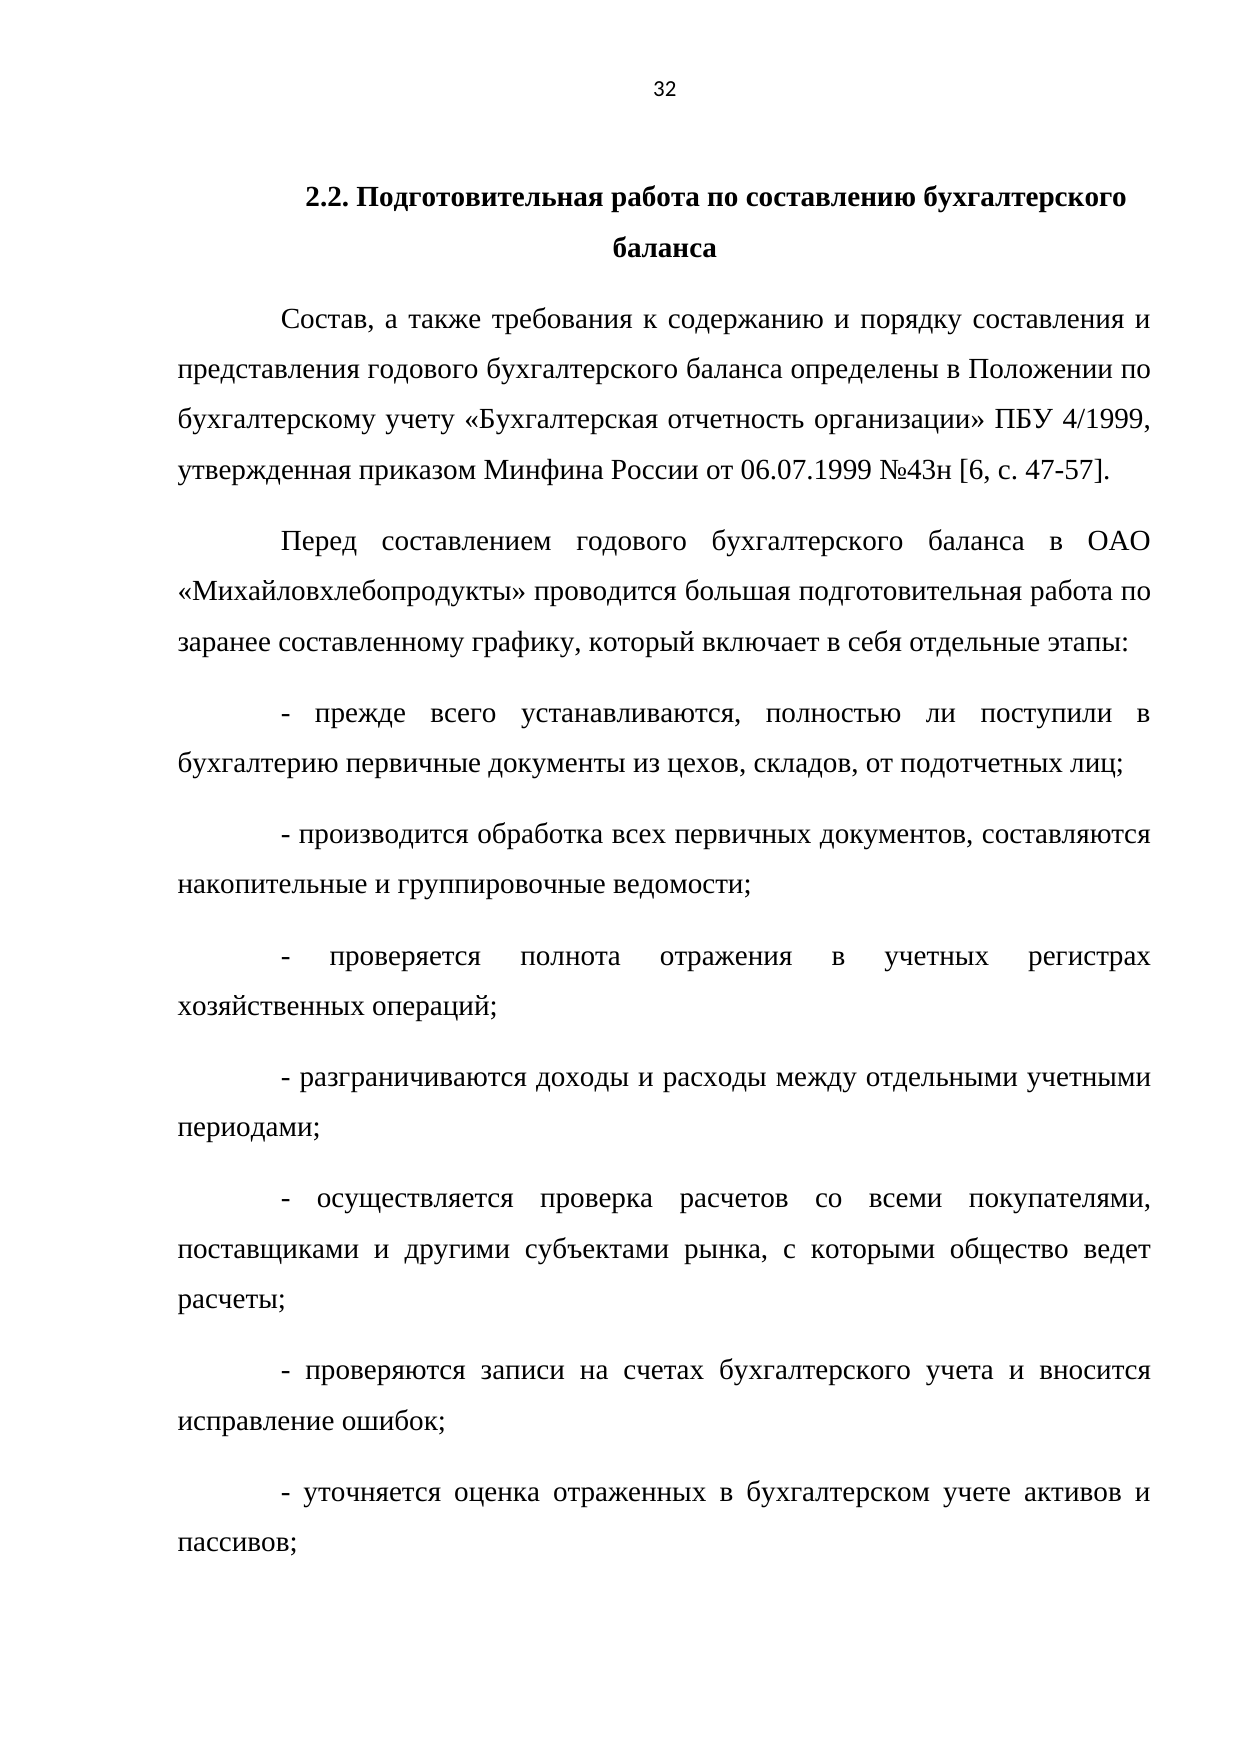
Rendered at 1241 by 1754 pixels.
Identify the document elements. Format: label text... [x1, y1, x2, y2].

text Состав, а также требования к содержанию и порядку составления и представления годового бухгалтерского баланса определены в Положении по бухгалтерскому учету «Бухгалтерская отчетность организации» ПБУ 4/1999, утвержденная приказом Минфина России от 06.07.1999 №43н [6, с. 47-57]. [177, 301, 1152, 485]
text - проверяются записи на счетах бухгалтерского учета и вносится исправление ошибок; [177, 1352, 1152, 1436]
text - прежде всего устанавливаются, полностью ли поступили в бухгалтерию первичные документы из цехов, складов, от подотчетных лиц; [177, 695, 1152, 779]
text - производится обработка всех первичных документов, составляются накопительные и группировочные ведомости; [177, 816, 1152, 900]
text - проверяется полнота отражения в учетных регистрах хозяйственных операций; [177, 938, 1152, 1022]
text - разграничиваются доходы и расходы между отдельными учетными периодами; [177, 1059, 1152, 1143]
text - уточняется оценка отраженных в бухгалтерском учете активов и пассивов; [177, 1474, 1152, 1558]
text - осуществляется проверка расчетов со всеми покупателями, поставщиками и другими субъектами рынка, с которыми общество ведет расчеты; [177, 1181, 1152, 1315]
text Перед составлением годового бухгалтерского баланса в ОАО «Михайловхлебопродукты» проводится большая подготовительная работа по заранее составленному графику, который включает в себя отдельные этапы: [177, 523, 1152, 657]
text 2.2. Подготовительная работа по составлению бухгалтерского баланса [177, 179, 1152, 263]
